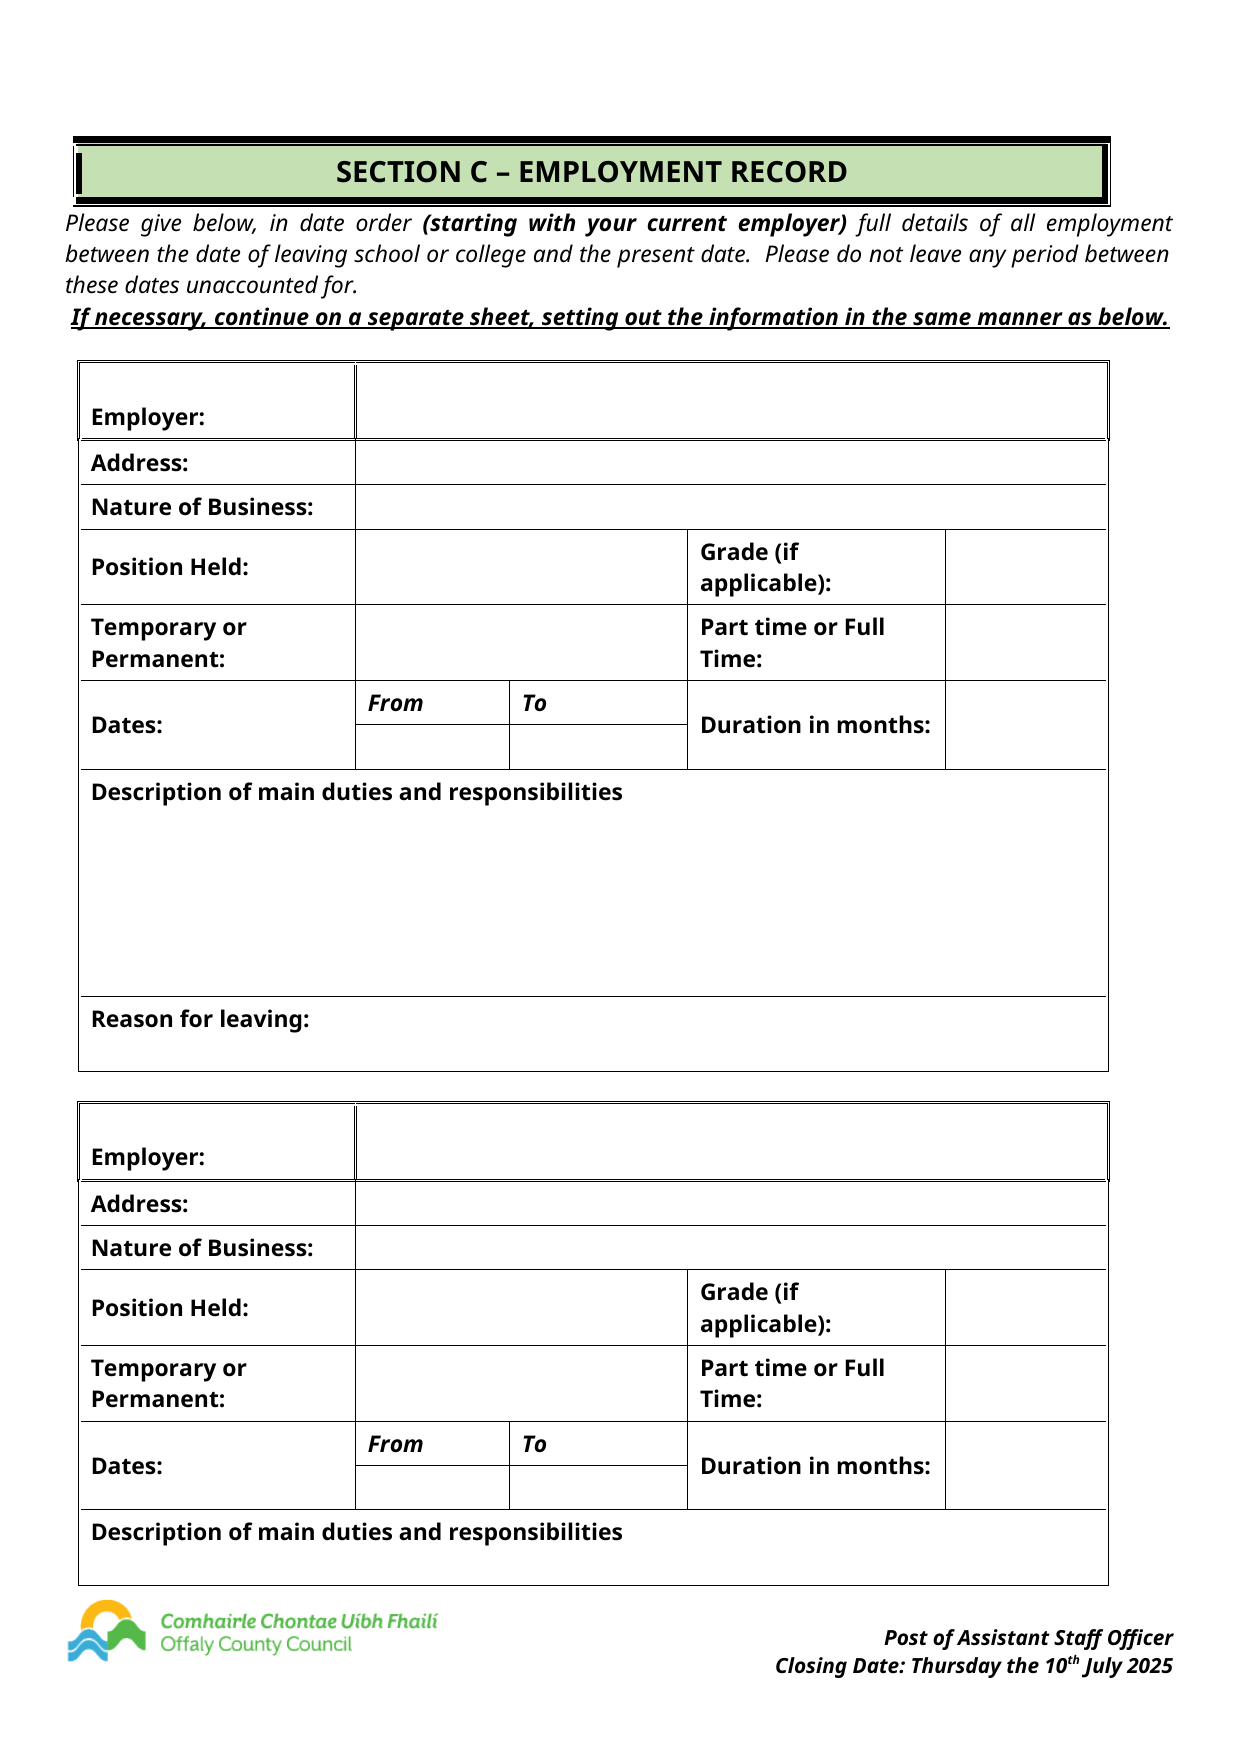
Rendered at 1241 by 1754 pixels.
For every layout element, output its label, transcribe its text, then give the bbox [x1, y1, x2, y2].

table_cell [356, 1346, 687, 1421]
text If necessary, continue on a separate sheet, setting out the information in the same manner as below. [65, 300, 1175, 332]
table_cell Nature of Business: [79, 1225, 355, 1269]
table_cell Address: [79, 1179, 355, 1225]
table_cell Description of main duties and responsibilities [79, 1509, 1108, 1585]
text Please give below, in date order (starting with your current employer) full details of all employment between the date of leaving school or college and the present date. Please do not leave any period between these dates unaccounted for. [65, 207, 1175, 300]
table_cell Reason for leaving: [79, 996, 1108, 1071]
table_cell Nature of Business: [79, 484, 355, 529]
table_cell Dates: [79, 680, 355, 769]
table_header Employer: [79, 361, 356, 438]
table_cell Duration in months: [688, 681, 945, 769]
table_cell [356, 1270, 687, 1345]
table_cell [356, 1179, 1108, 1225]
table_cell [946, 604, 1108, 680]
table_cell To [510, 681, 687, 724]
table_cell Part time or Full Time: [688, 605, 945, 680]
table_cell Position Held: [79, 1269, 355, 1345]
table_cell [946, 1269, 1108, 1345]
table_cell Grade (if applicable): [688, 530, 945, 604]
table_cell [356, 1225, 1108, 1269]
table_header Employer: [80, 1102, 356, 1178]
table_cell [356, 1466, 509, 1509]
table_header [356, 363, 1107, 438]
table_cell To [510, 1422, 687, 1465]
table_cell From [356, 1422, 509, 1465]
table_cell Grade (if applicable): [688, 1270, 945, 1345]
table_cell From [356, 681, 509, 724]
table_cell [356, 530, 687, 604]
table_cell Position Held: [79, 529, 355, 604]
table_cell [946, 529, 1108, 604]
table_cell [510, 725, 687, 769]
table_cell [356, 438, 1108, 484]
table_cell [356, 484, 1108, 529]
table_cell Part time or Full Time: [688, 1346, 945, 1421]
table_cell [356, 725, 509, 769]
table_header [356, 1104, 1107, 1178]
table_cell Temporary or Permanent: [79, 604, 355, 680]
table_cell [356, 605, 687, 680]
picture [65, 1596, 440, 1663]
table_cell Temporary or Permanent: [79, 1345, 355, 1421]
table_cell Duration in months: [688, 1422, 945, 1509]
table_cell SECTION C – EMPLOYMENT RECORD [78, 146, 1102, 197]
table_cell Address: [79, 438, 355, 484]
table_cell Dates: [79, 1421, 355, 1509]
table_cell [510, 1466, 687, 1509]
table_cell [946, 1421, 1108, 1509]
table_cell Description of main duties and responsibilities [79, 769, 1108, 996]
table_cell [946, 1345, 1108, 1421]
table_cell [946, 680, 1108, 769]
